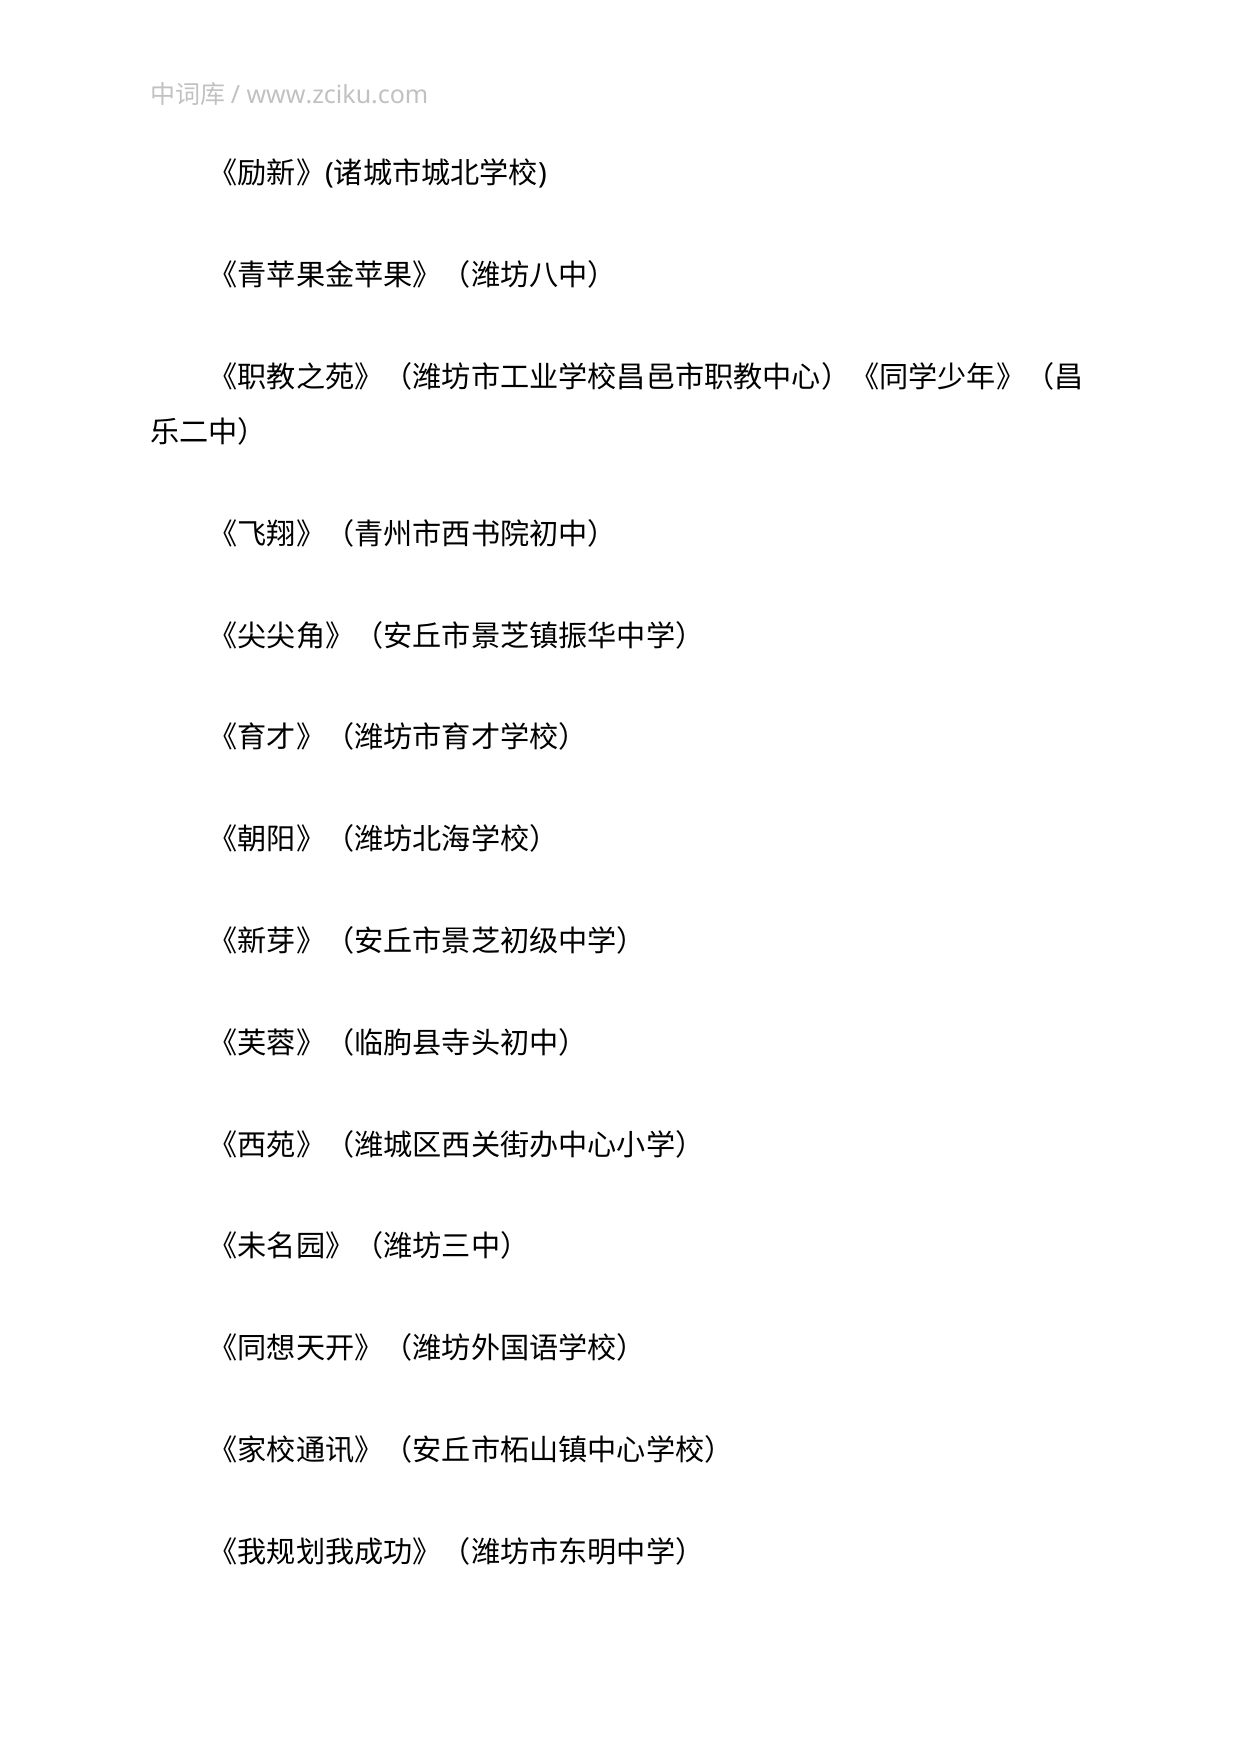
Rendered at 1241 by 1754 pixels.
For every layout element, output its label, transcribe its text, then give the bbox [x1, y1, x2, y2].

text 《飞翔》（青州市西书院初中） [150, 510, 1090, 553]
text 《励新》(诸城市城北学校) [150, 150, 1090, 192]
text 《朝阳》（潍坊北海学校） [150, 816, 1090, 858]
text 《新芽》（安丘市景芝初级中学） [150, 917, 1090, 960]
text 《我规划我成功》（潍坊市东明中学） [150, 1528, 1090, 1570]
text 《家校通讯》（安丘市柘山镇中心学校） [150, 1426, 1090, 1469]
text 《西苑》（潍城区西关街办中心小学） [150, 1121, 1090, 1163]
text 《育才》（潍坊市育才学校） [150, 714, 1090, 756]
text 《尖尖角》（安丘市景芝镇振华中学） [150, 612, 1090, 654]
text 《未名园》（潍坊三中） [150, 1223, 1090, 1265]
text 《职教之苑》（潍坊市工业学校昌邑市职教中心）《同学少年》（昌乐二中） [150, 354, 1090, 451]
text 《芙蓉》（临朐县寺头初中） [150, 1019, 1090, 1062]
text 《同想天开》（潍坊外国语学校） [150, 1324, 1090, 1367]
text 《青苹果金苹果》（潍坊八中） [150, 252, 1090, 294]
